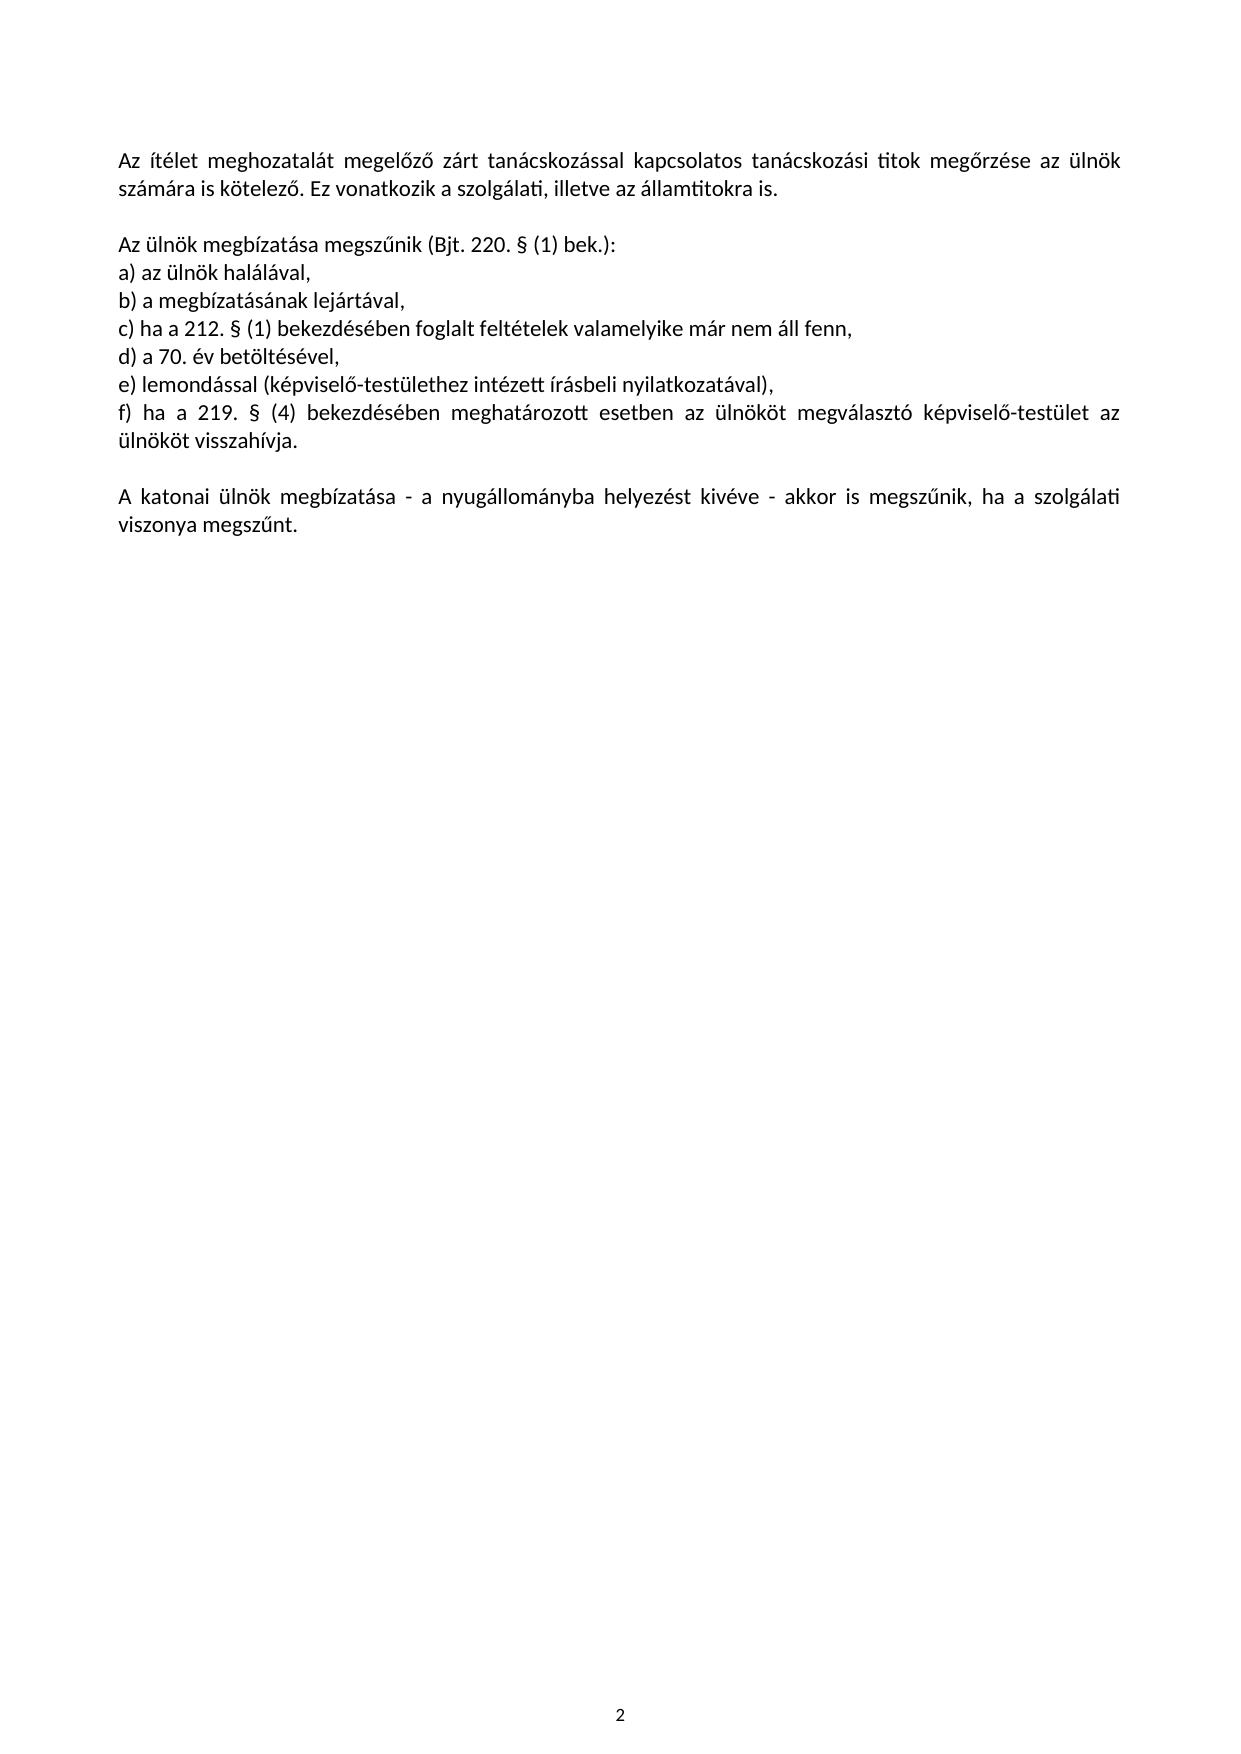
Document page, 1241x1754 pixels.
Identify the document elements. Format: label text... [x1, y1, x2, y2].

text a) az ülnök halálával, [118, 258, 1122, 286]
text f) ha a 219. § (4) bekezdésében meghatározott esetben az ülnököt megválasztó képviselő-testület az ülnököt visszahívja. [118, 398, 1122, 454]
text d) a 70. év betöltésével, [118, 342, 1122, 370]
text c) ha a 212. § (1) bekezdésében foglalt feltételek valamelyike már nem áll fenn, [118, 314, 1122, 342]
text Az ítélet meghozatalát megelőző zárt tanácskozással kapcsolatos tanácskozási titok megőrzése az ülnök számára is kötelező. Ez vonatkozik a szolgálati, illetve az államtitokra is. [118, 146, 1122, 202]
text Az ülnök megbízatása megszűnik (Bjt. 220. § (1) bek.): [118, 230, 1122, 258]
text b) a megbízatásának lejártával, [118, 286, 1122, 314]
text e) lemondással (képviselő-testülethez intézett írásbeli nyilatkozatával), [118, 370, 1122, 398]
text A katonai ülnök megbízatása - a nyugállományba helyezést kivéve - akkor is megszűnik, ha a szolgálati viszonya megszűnt. [118, 482, 1122, 538]
